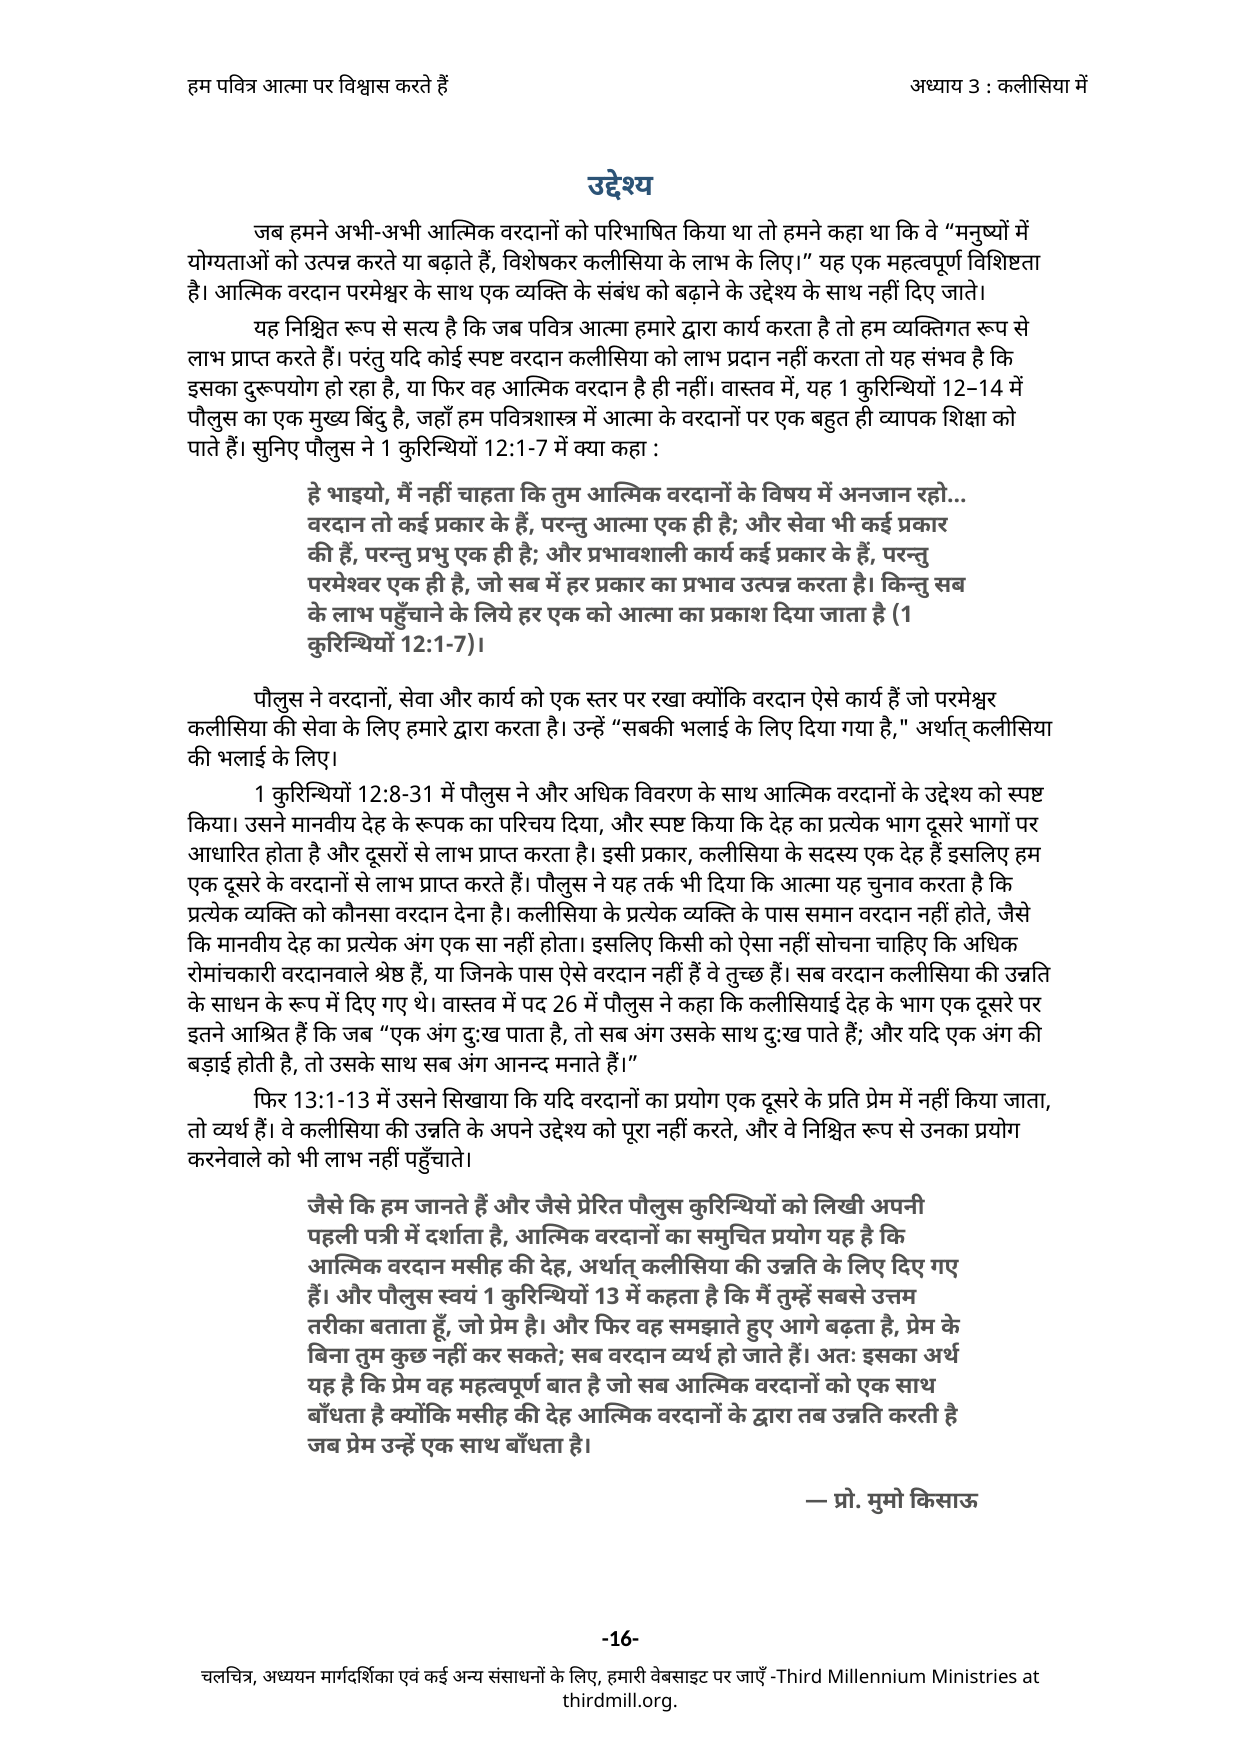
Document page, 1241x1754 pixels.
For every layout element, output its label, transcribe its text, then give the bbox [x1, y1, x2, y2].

subtitle उद्देश्य [187, 169, 1053, 207]
text जब हमने अभी-अभी आत्मिक वरदानों को परिभाषित किया था तो हमने कहा था कि वे “मनुष्यों में योग्यताओं को उत्पन्न करते या बढ़ाते हैं, विशेषकर कलीसिया के लाभ के लिए।” यह एक महत्वपूर्ण विशिष्टता है। आत्मिक वरदान परमेश्वर के साथ एक व्यक्ति के संबंध को बढ़ाने के उद्देश्य के साथ नहीं दिए जाते। [187, 220, 1053, 310]
text जैसे कि हम जानते हैं और जैसे प्रेरित पौलुस कुरिन्थियों को लिखी अपनी पहली पत्री में दर्शाता है, आत्मिक वरदानों का समुचित प्रयोग यह है कि आत्मिक वरदान मसीह की देह, अर्थात् कलीसिया की उन्नति के लिए दिए गए हैं। और पौलुस स्वयं 1 कुरिन्थियों 13 में कहता है कि मैं तुम्हें सबसे उत्तम तरीका बताता हूँ, जो प्रेम है। और फिर वह समझाते हुए आगे बढ़ता है, प्रेम के बिना तुम कुछ नहीं कर सकते; सब वरदान व्यर्थ हो जाते हैं। अतः इसका अर्थ यह है कि प्रेम वह महत्वपूर्ण बात है जो सब आत्मिक वरदानों को एक साथ बाँधता है क्योंकि मसीह की देह आत्मिक वरदानों के द्वारा तब उन्नति करती है जब प्रेम उन्हें एक साथ बाँधता है। [307, 1194, 978, 1463]
text यह निश्चित रूप से सत्य है कि जब पवित्र आत्मा हमारे द्वारा कार्य करता है तो हम व्यक्तिगत रूप से लाभ प्राप्त करते हैं। परंतु यदि कोई स्पष्ट वरदान कलीसिया को लाभ प्रदान नहीं करता तो यह संभव है कि इसका दुरूपयोग हो रहा है, या फिर वह आत्मिक वरदान है ही नहीं। वास्तव में, यह 1 कुरिन्थियों 12–14 में पौलुस का एक मुख्य बिंदु है, जहाँ हम पवित्रशास्त्र में आत्मा के वरदानों पर एक बहुत ही व्यापक शिक्षा को पाते हैं। सुनिए पौलुस ने 1 कुरिन्थियों 12:1-7 में क्या कहा : [187, 316, 1053, 465]
text फिर 13:1-13 में उसने सिखाया कि यदि वरदानों का प्रयोग एक दूसरे के प्रति प्रेम में नहीं किया जाता, तो व्यर्थ हैं। वे कलीसिया की उन्नति के अपने उद्देश्य को पूरा नहीं करते, और वे निश्चित रूप से उनका प्रयोग करनेवाले को भी लाभ नहीं पहुँचाते। [187, 1088, 1053, 1177]
text हे भाइयो, मैं नहीं चाहता कि तुम आत्मिक वरदानों के विषय में अनजान रहो... वरदान तो कई प्रकार के हैं, परन्तु आत्मा एक ही है; और सेवा भी कई प्रकार की हैं, परन्तु प्रभु एक ही है; और प्रभावशाली कार्य कई प्रकार के हैं, परन्तु परमेश्‍वर एक ही है, जो सब में हर प्रकार का प्रभाव उत्पन्न करता है। किन्तु सब के लाभ पहुँचाने के लिये हर एक को आत्मा का प्रकाश दिया जाता है (1 कुरिन्थियों 12:1-7)। [307, 482, 978, 661]
text पौलुस ने वरदानों, सेवा और कार्य को एक स्तर पर रखा क्योंकि वरदान ऐसे कार्य हैं जो परमेश्वर कलीसिया की सेवा के लिए हमारे द्वारा करता है। उन्हें “सबकी भलाई के लिए दिया गया है," अर्थात् कलीसिया की भलाई के लिए। [187, 686, 1053, 776]
text — प्रो. मुमो किसाऊ [187, 1488, 978, 1518]
text 1 कुरिन्थियों 12:8-31 में पौलुस ने और अधिक विवरण के साथ आत्मिक वरदानों के उद्देश्य को स्पष्ट किया। उसने मानवीय देह के रूपक का परिचय दिया, और स्पष्ट किया कि देह का प्रत्येक भाग दूसरे भागों पर आधारित होता है और दूसरों से लाभ प्राप्त करता है। इसी प्रकार, कलीसिया के सदस्य एक देह हैं इसलिए हम एक दूसरे के वरदानों से लाभ प्राप्त करते हैं। पौलुस ने यह तर्क भी दिया कि आत्मा यह चुनाव करता है कि प्रत्येक व्यक्ति को कौनसा वरदान देना है। कलीसिया के प्रत्येक व्यक्ति के पास समान वरदान नहीं होते, जैसे कि मानवीय देह का प्रत्येक अंग एक सा नहीं होता। इसलिए किसी को ऐसा नहीं सोचना चाहिए कि अधिक रोमांचकारी वरदानवाले श्रेष्ठ हैं, या जिनके पास ऐसे वरदान नहीं हैं वे तुच्छ हैं। सब वरदान कलीसिया की उन्नति के साधन के रूप में दिए गए थे। वास्तव में पद 26 में पौलुस ने कहा कि कलीसियाई देह के भाग एक दूसरे पर इतने आश्रित हैं कि जब “एक अंग दु:ख पाता है, तो सब अंग उसके साथ दु:ख पाते हैं; और यदि एक अंग की बड़ाई होती है, तो उसके साथ सब अंग आनन्द मनाते हैं।” [187, 782, 1053, 1081]
